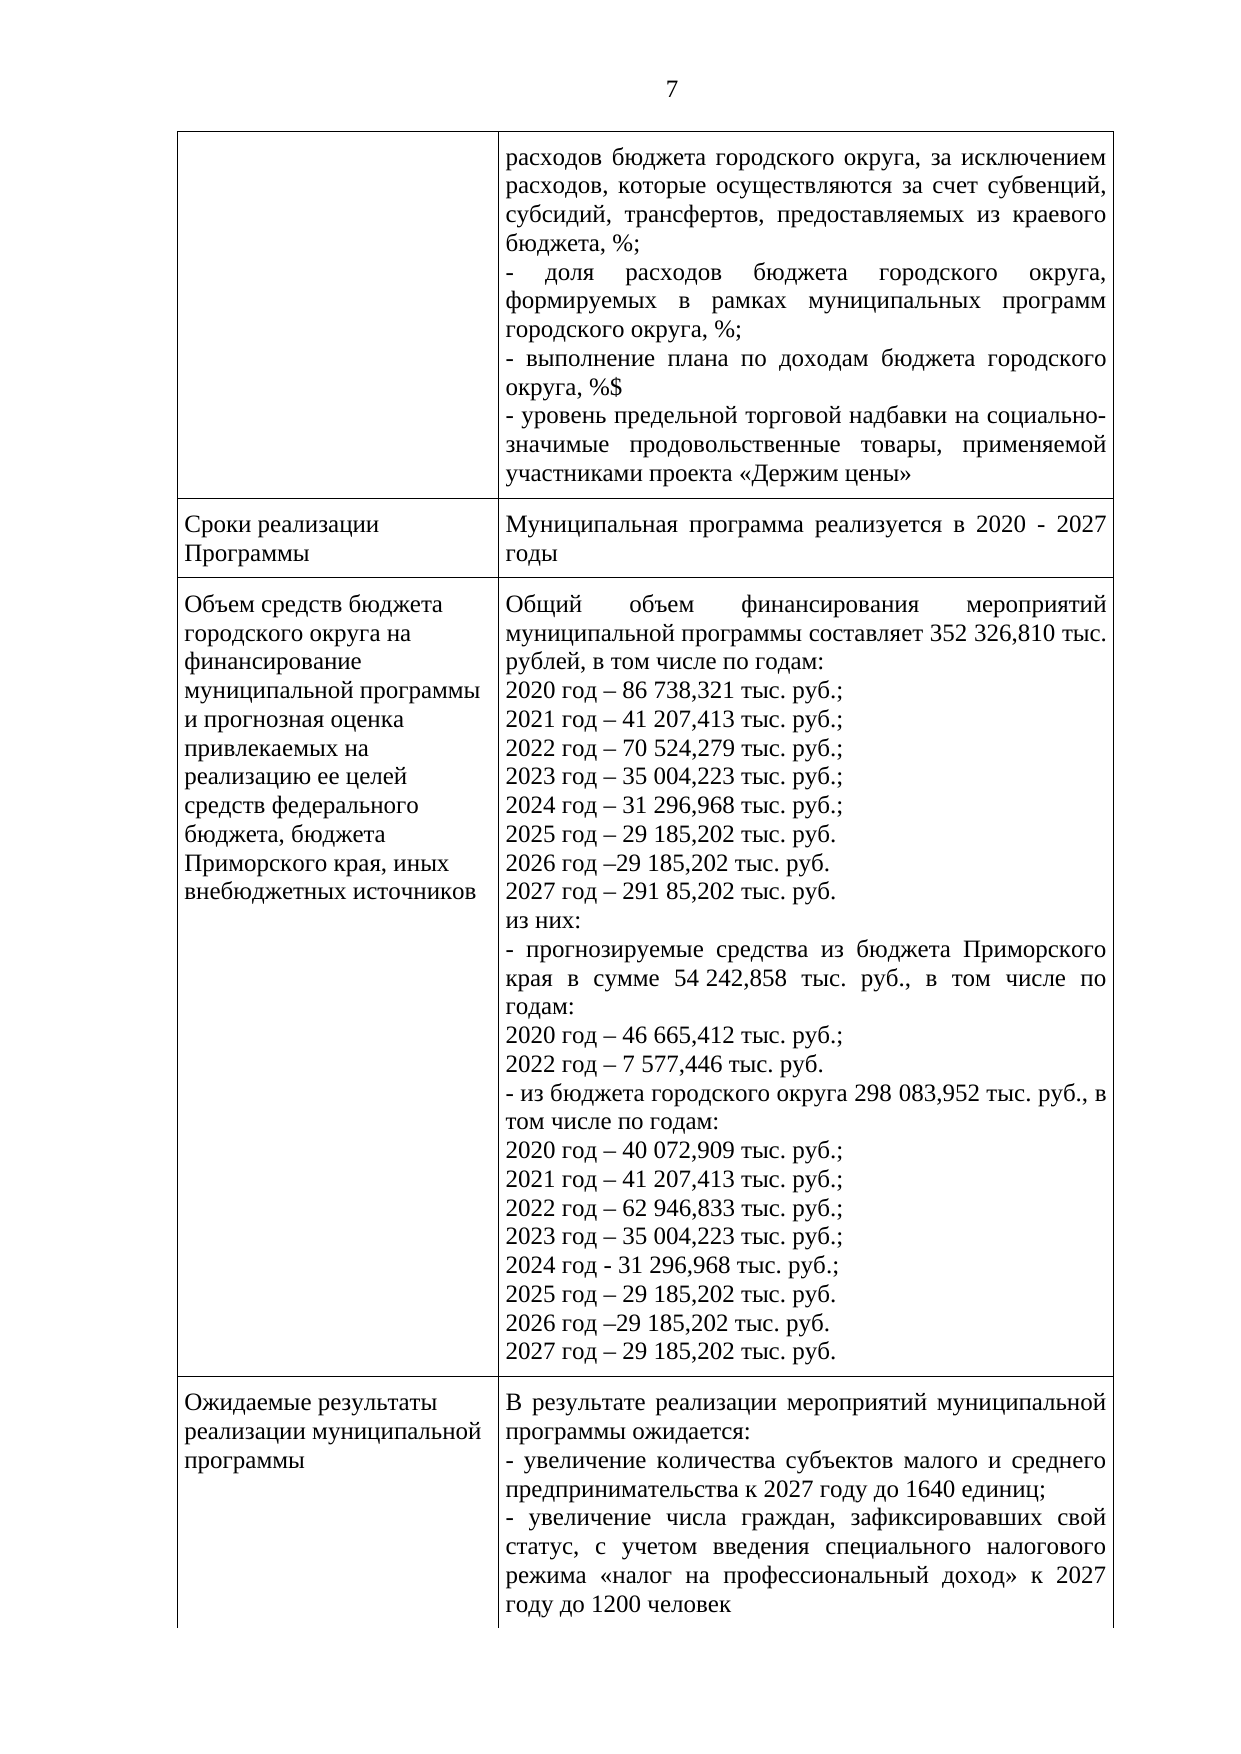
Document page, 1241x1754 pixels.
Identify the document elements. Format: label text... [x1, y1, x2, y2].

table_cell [178, 1377, 498, 1628]
table_cell Общий объем финансирования мероприятий муниципальной программы составляет 352 326,810 тыс. рублей, в том числе по годам: 2020 год – 86 738,321 тыс. руб.; 2021 год – 41 207,413 тыс. руб.; 2022 год – 70 524,279 тыс. руб.; 2023 год – 35 004,223 тыс. руб.; 2024 год – 31 296,968 тыс. руб.; 2025 год – 29 185,202 тыс. руб. 2026 год –29 185,202 тыс. руб. 2027 год – 291 85,202 тыс. руб. из них: - прогнозируемые средства из бюджета Приморского края в сумме 54 242,858 тыс. руб., в том числе по годам: 2020 год – 46 665,412 тыс. руб.; 2022 год – 7 577,446 тыс. руб. - из бюджета городского округа 298 083,952 тыс. руб., в том числе по годам: 2020 год – 40 072,909 тыс. руб.; 2021 год – 41 207,413 тыс. руб.; 2022 год – 62 946,833 тыс. руб.; 2023 год – 35 004,223 тыс. руб.; 2024 год - 31 296,968 тыс. руб.; 2025 год – 29 185,202 тыс. руб. 2026 год –29 185,202 тыс. руб. 2027 год – 29 185,202 тыс. руб. [499, 578, 1113, 1376]
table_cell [499, 132, 1113, 497]
table_cell Объем средств бюджета городского округа на финансирование муниципальной программы и прогнозная оценка привлекаемых на реализацию ее целей средств федерального бюджета, бюджета Приморского края, иных внебюджетных источников [178, 578, 498, 1376]
table_cell Сроки реализации Программы [178, 499, 498, 577]
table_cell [499, 1377, 1113, 1628]
table_cell Муниципальная программа реализуется в 2020 - 2027 годы [499, 499, 1113, 577]
table_cell [178, 132, 498, 497]
